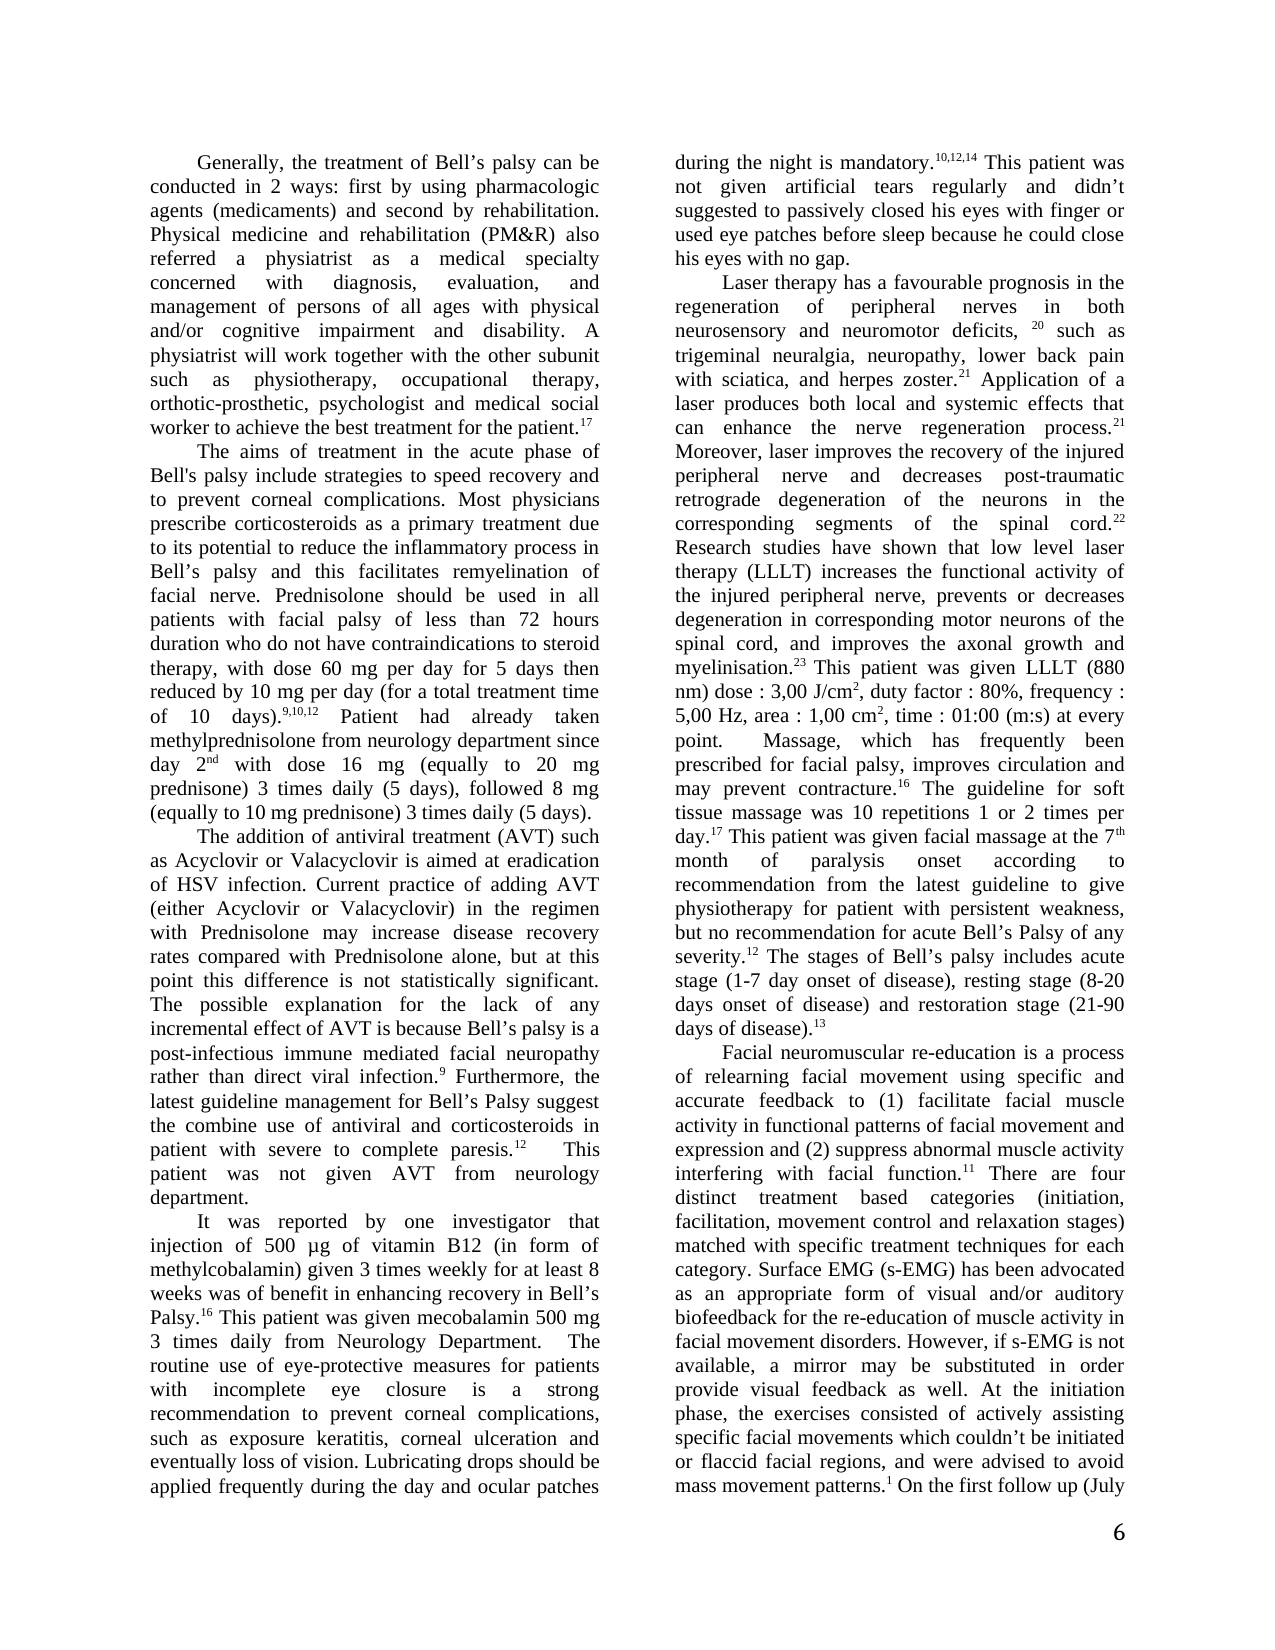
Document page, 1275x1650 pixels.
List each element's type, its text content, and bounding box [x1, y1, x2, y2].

text Generally, the treatment of Bell’s palsy can be conducted in 2 ways: first by using pharmacologic agents (medicaments) and second by rehabilitation. Physical medicine and rehabilitation (PM&R) also referred a physiatrist as a medical specialty concerned with diagnosis, evaluation, and management of persons of all ages with physical and/or cognitive impairment and disability. A physiatrist will work together with the other subunit such as physiotherapy, occupational therapy, orthotic-prosthetic, psychologist and medical social worker to achieve the best treatment for the patient.17 [150, 150, 600, 439]
text Laser therapy has a favourable prognosis in the regeneration of peripheral nerves in both neurosensory and neuromotor deficits, 20 such as trigeminal neuralgia, neuropathy, lower back pain with sciatica, and herpes zoster.21 Application of a laser produces both local and systemic effects that can enhance the nerve regeneration process.21 Moreover, laser improves the recovery of the injured peripheral nerve and decreases post-traumatic retrograde degeneration of the neurons in the corresponding segments of the spinal cord.22 Research studies have shown that low level laser therapy (LLLT) increases the functional activity of the injured peripheral nerve, prevents or decreases degeneration in corresponding motor neurons of the spinal cord, and improves the axonal growth and myelinisation.23 This patient was given LLLT (880 nm) dose : 3,00 J/cm2, duty factor : 80%, frequency : 5,00 Hz, area : 1,00 cm2, time : 01:00 (m:s) at every point. Massage, which has frequently been prescribed for facial palsy, improves circulation and may prevent contracture.16 The guideline for soft tissue massage was 10 repetitions 1 or 2 times per day.17 This patient was given facial massage at the 7th month of paralysis onset according to recommendation from the latest guideline to give physiotherapy for patient with persistent weakness, but no recommendation for acute Bell’s Palsy of any severity.12 The stages of Bell’s palsy includes acute stage (1-7 day onset of disease), resting stage (8-20 days onset of disease) and restoration stage (21-90 days of disease).13 [675, 270, 1125, 1040]
text It was reported by one investigator that injection of 500 µg of vitamin B12 (in form of methylcobalamin) given 3 times weekly for at least 8 weeks was of benefit in enhancing recovery in Bell’s Palsy.16 This patient was given mecobalamin 500 mg 3 times daily from Neurology Department. The routine use of eye-protective measures for patients with incomplete eye closure is a strong recommendation to prevent corneal complications, such as exposure keratitis, corneal ulceration and eventually loss of vision. Lubricating drops should be applied frequently during the day and ocular patches during the night is mandatory.10,12,14 This patient was not given artificial tears regularly and didn’t suggested to passively closed his eyes with finger or used eye patches before sleep because he could close his eyes with no gap. [675, 150, 1125, 270]
text The addition of antiviral treatment (AVT) such as Acyclovir or Valacyclovir is aimed at eradication of HSV infection. Current practice of adding AVT (either Acyclovir or Valacyclovir) in the regimen with Prednisolone may increase disease recovery rates compared with Prednisolone alone, but at this point this difference is not statistically significant. The possible explanation for the lack of any incremental effect of AVT is because Bell’s palsy is a post-infectious immune mediated facial neuropathy rather than direct viral infection.9 Furthermore, the latest guideline management for Bell’s Palsy suggest the combine use of antiviral and corticosteroids in patient with severe to complete paresis.12 This patient was not given AVT from neurology department. [150, 824, 600, 1209]
text It was reported by one investigator that injection of 500 µg of vitamin B12 (in form of methylcobalamin) given 3 times weekly for at least 8 weeks was of benefit in enhancing recovery in Bell’s Palsy.16 This patient was given mecobalamin 500 mg 3 times daily from Neurology Department. The routine use of eye-protective measures for patients with incomplete eye closure is a strong recommendation to prevent corneal complications, such as exposure keratitis, corneal ulceration and eventually loss of vision. Lubricating drops should be applied frequently during the day and ocular patches during the night is mandatory.10,12,14 This patient was not given artificial tears regularly and didn’t suggested to passively closed his eyes with finger or used eye patches before sleep because he could close his eyes with no gap. [150, 1209, 600, 1498]
text The aims of treatment in the acute phase of Bell's palsy include strategies to speed recovery and to prevent corneal complications. Most physicians prescribe corticosteroids as a primary treatment due to its potential to reduce the inflammatory process in Bell’s palsy and this facilitates remyelination of facial nerve. Prednisolone should be used in all patients with facial palsy of less than 72 hours duration who do not have contraindications to steroid therapy, with dose 60 mg per day for 5 days then reduced by 10 mg per day (for a total treatment time of 10 days).9,10,12 Patient had already taken methylprednisolone from neurology department since day 2nd with dose 16 mg (equally to 20 mg prednisone) 3 times daily (5 days), followed 8 mg (equally to 10 mg prednisone) 3 times daily (5 days). [150, 439, 600, 824]
